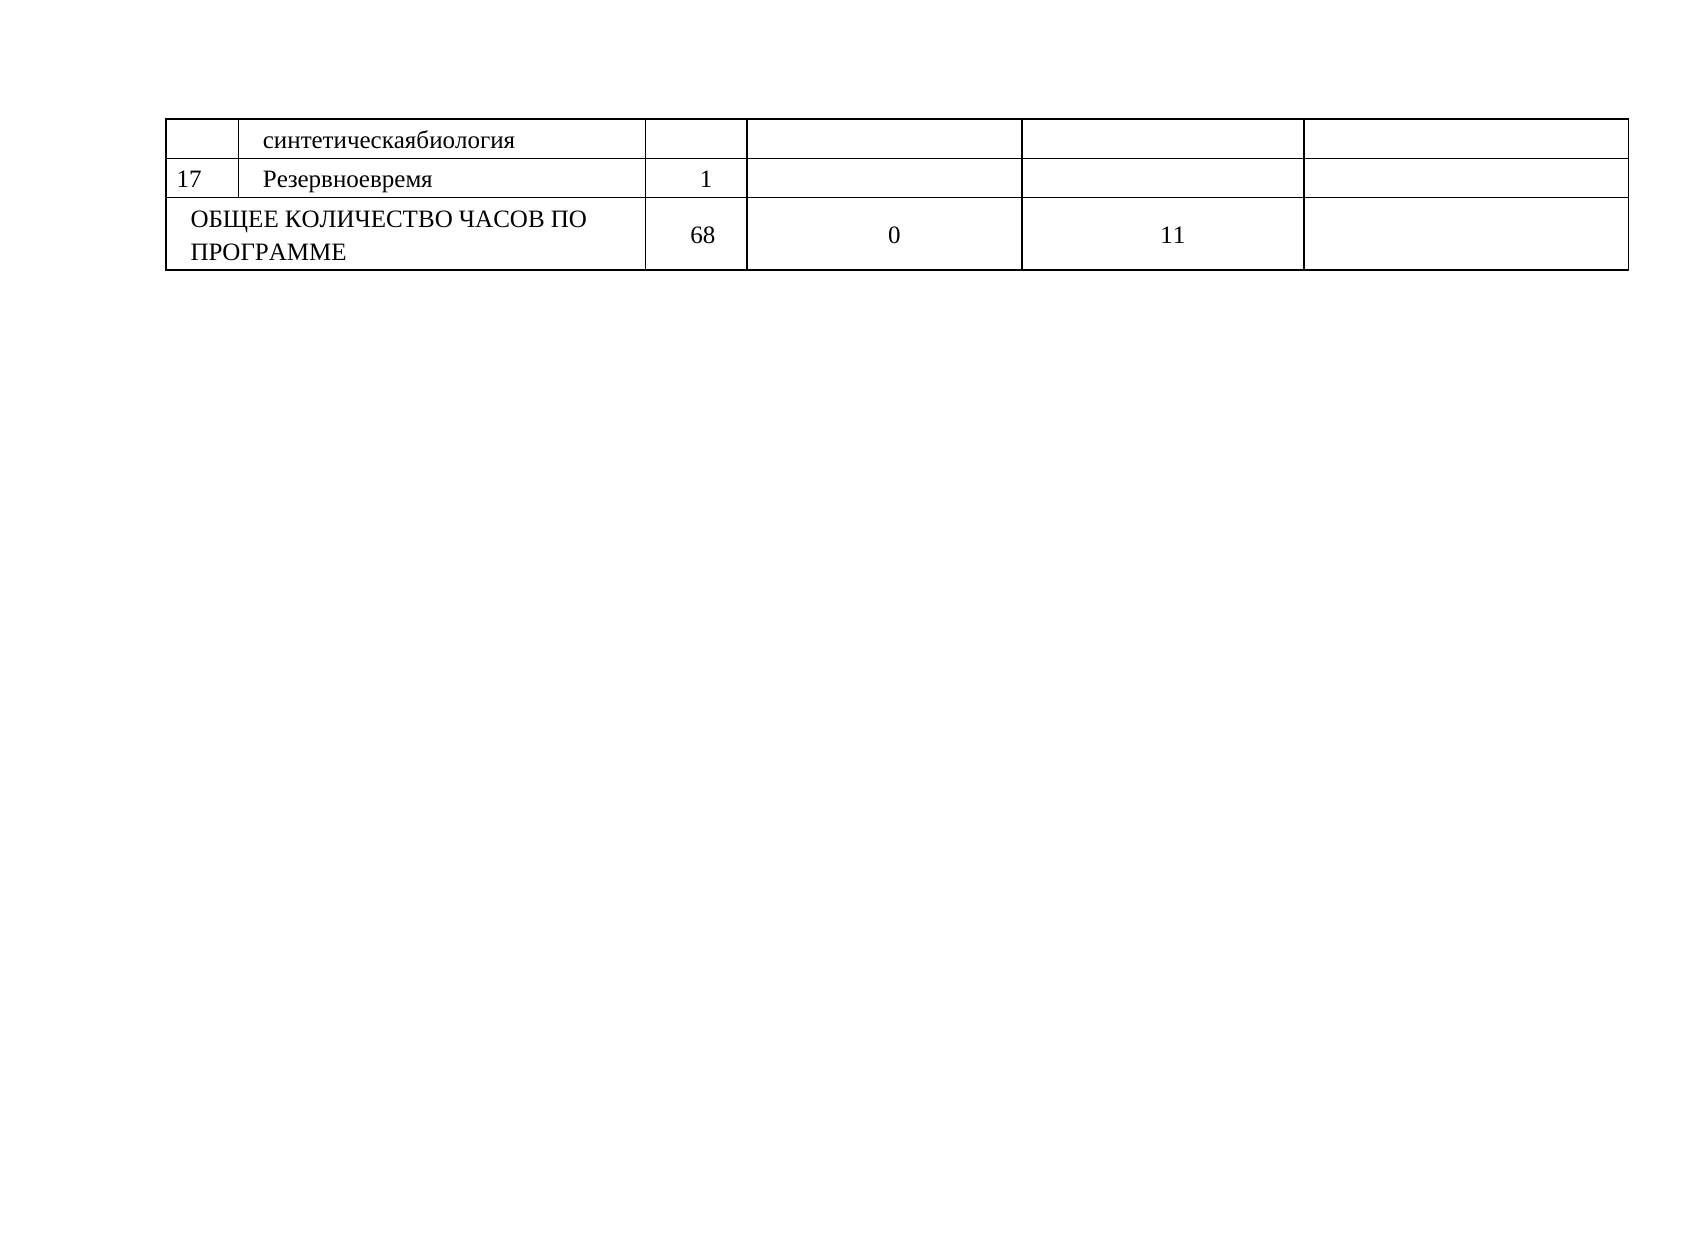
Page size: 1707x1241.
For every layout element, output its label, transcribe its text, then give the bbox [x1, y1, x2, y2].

table_cell [748, 120, 1021, 157]
table_cell 16 [167, 120, 238, 157]
table_cell 17 [167, 159, 238, 197]
table_cell Резервноевремя [239, 159, 645, 197]
table_cell 68 [646, 198, 746, 269]
table_cell 11 [1023, 198, 1303, 269]
table_cell ОБЩЕЕ КОЛИЧЕСТВО ЧАСОВ ПО ПРОГРАММЕ [167, 198, 645, 269]
table_cell 1 [646, 159, 746, 197]
table_cell 4 [646, 120, 746, 157]
table_cell [748, 159, 1021, 197]
table_cell [1305, 198, 1628, 269]
table_cell [1305, 120, 1628, 157]
table_cell [1023, 159, 1303, 197]
table_cell [1305, 159, 1628, 197]
table_cell 0 [748, 198, 1021, 269]
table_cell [239, 120, 645, 157]
table_cell [1023, 120, 1303, 157]
